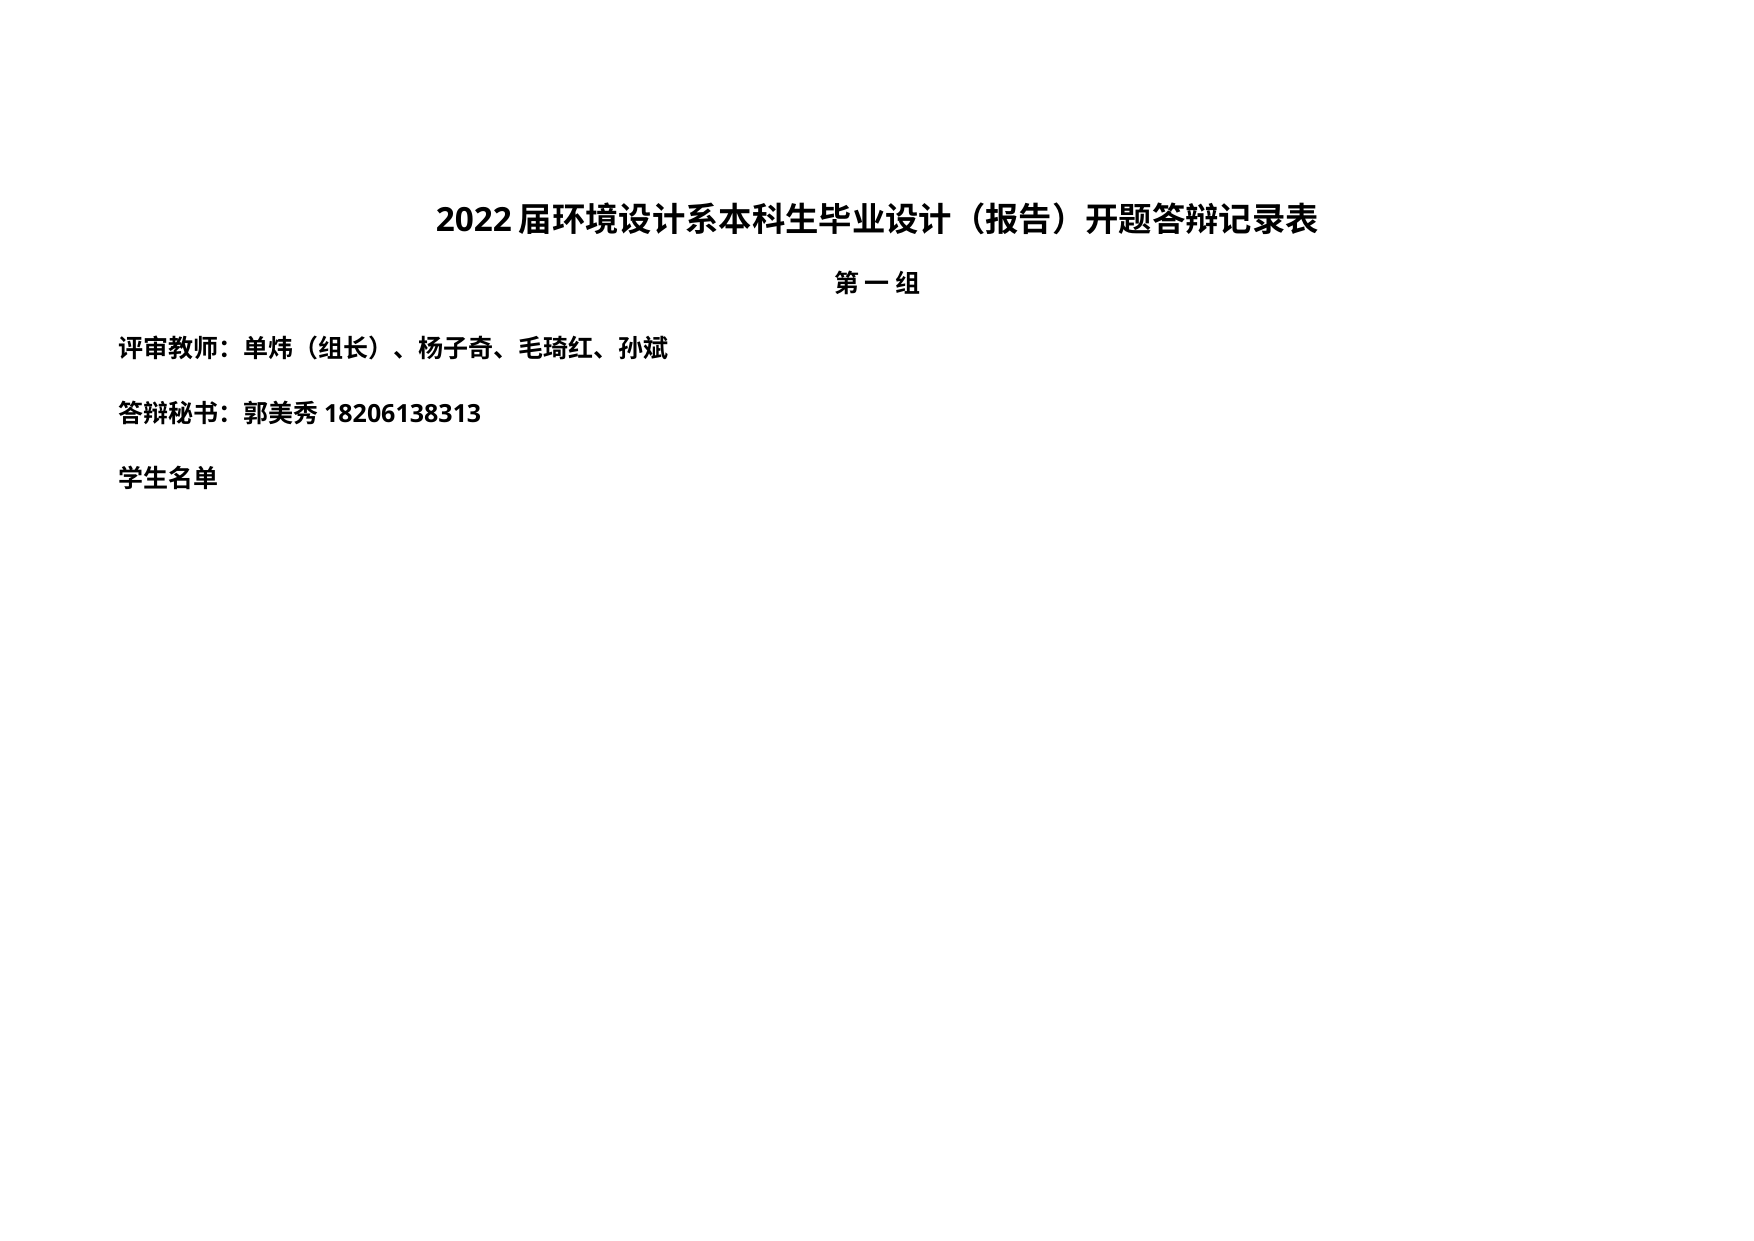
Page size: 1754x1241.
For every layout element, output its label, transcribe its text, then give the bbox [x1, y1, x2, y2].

text 第 一 组 [118, 249, 1636, 314]
text 学生名单 [118, 444, 1636, 509]
text 答辩秘书：郭美秀 18206138313 [118, 379, 1636, 444]
text 2022届环境设计系本科生毕业设计（报告）开题答辩记录表 [118, 184, 1636, 249]
text 评审教师：单炜（组长）、杨子奇、毛琦红、孙斌 [118, 314, 1636, 379]
